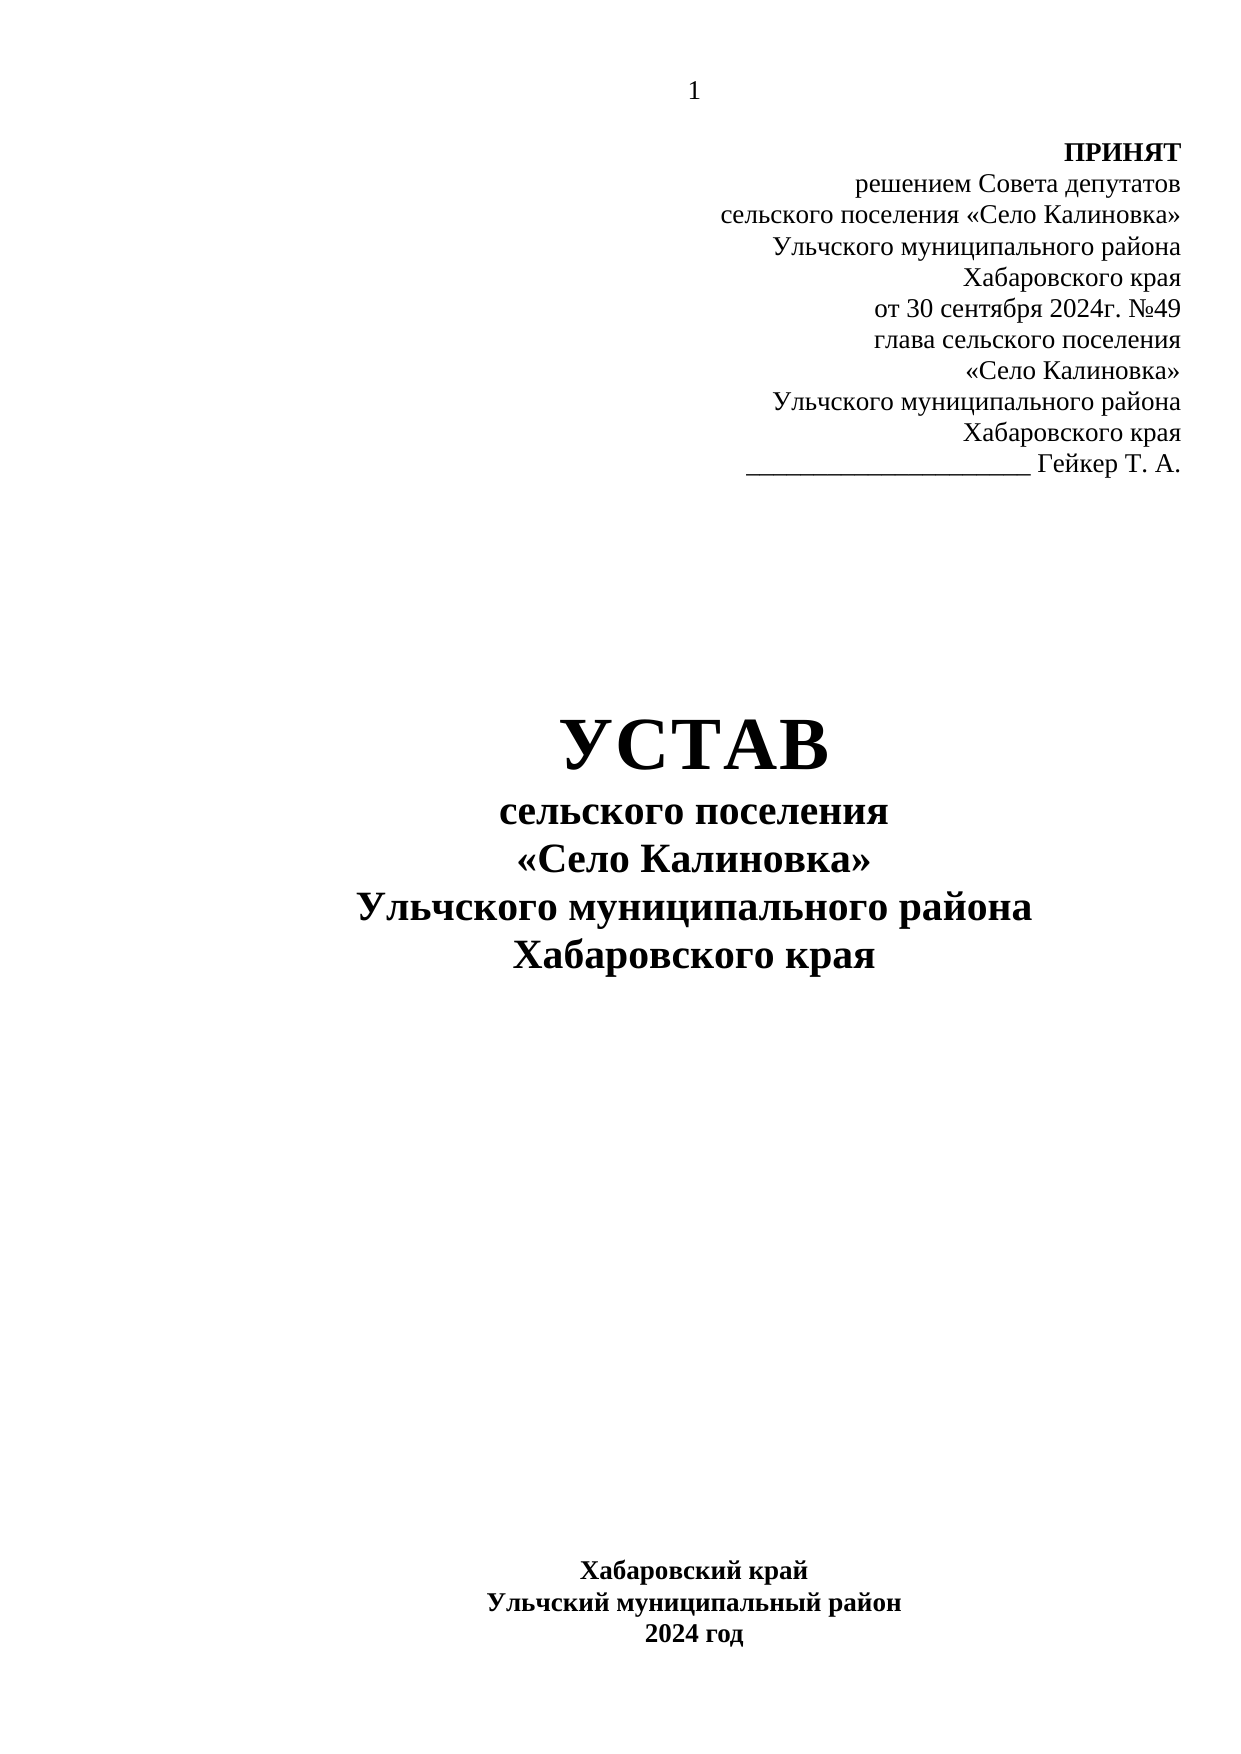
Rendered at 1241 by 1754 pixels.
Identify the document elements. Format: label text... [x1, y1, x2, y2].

text Хабаровский край [207, 1554, 1181, 1586]
text Ульчского муниципального района [207, 229, 1181, 261]
text 2024 год [207, 1617, 1181, 1648]
text Хабаровского края [207, 929, 1181, 977]
text Хабаровского края [207, 261, 1181, 292]
text УСТАВ [207, 699, 1181, 785]
text ПРИНЯТ [207, 136, 1181, 167]
text сельского поселения «Село Калиновка» [207, 198, 1181, 229]
text Ульчский муниципальный район [207, 1586, 1181, 1617]
text _____________________ Гейкер Т. А. [207, 448, 1181, 479]
text «Село Калиновка» [207, 833, 1181, 881]
text решением Совета депутатов [207, 167, 1181, 198]
text «Село Калиновка» [871, 354, 1181, 385]
text Хабаровского края [207, 416, 1181, 448]
text сельского поселения [207, 785, 1181, 833]
text Ульчского муниципального района [207, 385, 1181, 416]
text Ульчского муниципального района [207, 881, 1181, 929]
text от 30 сентября 2024г. №49 [207, 292, 1181, 323]
text глава сельского поселения [207, 323, 1181, 354]
